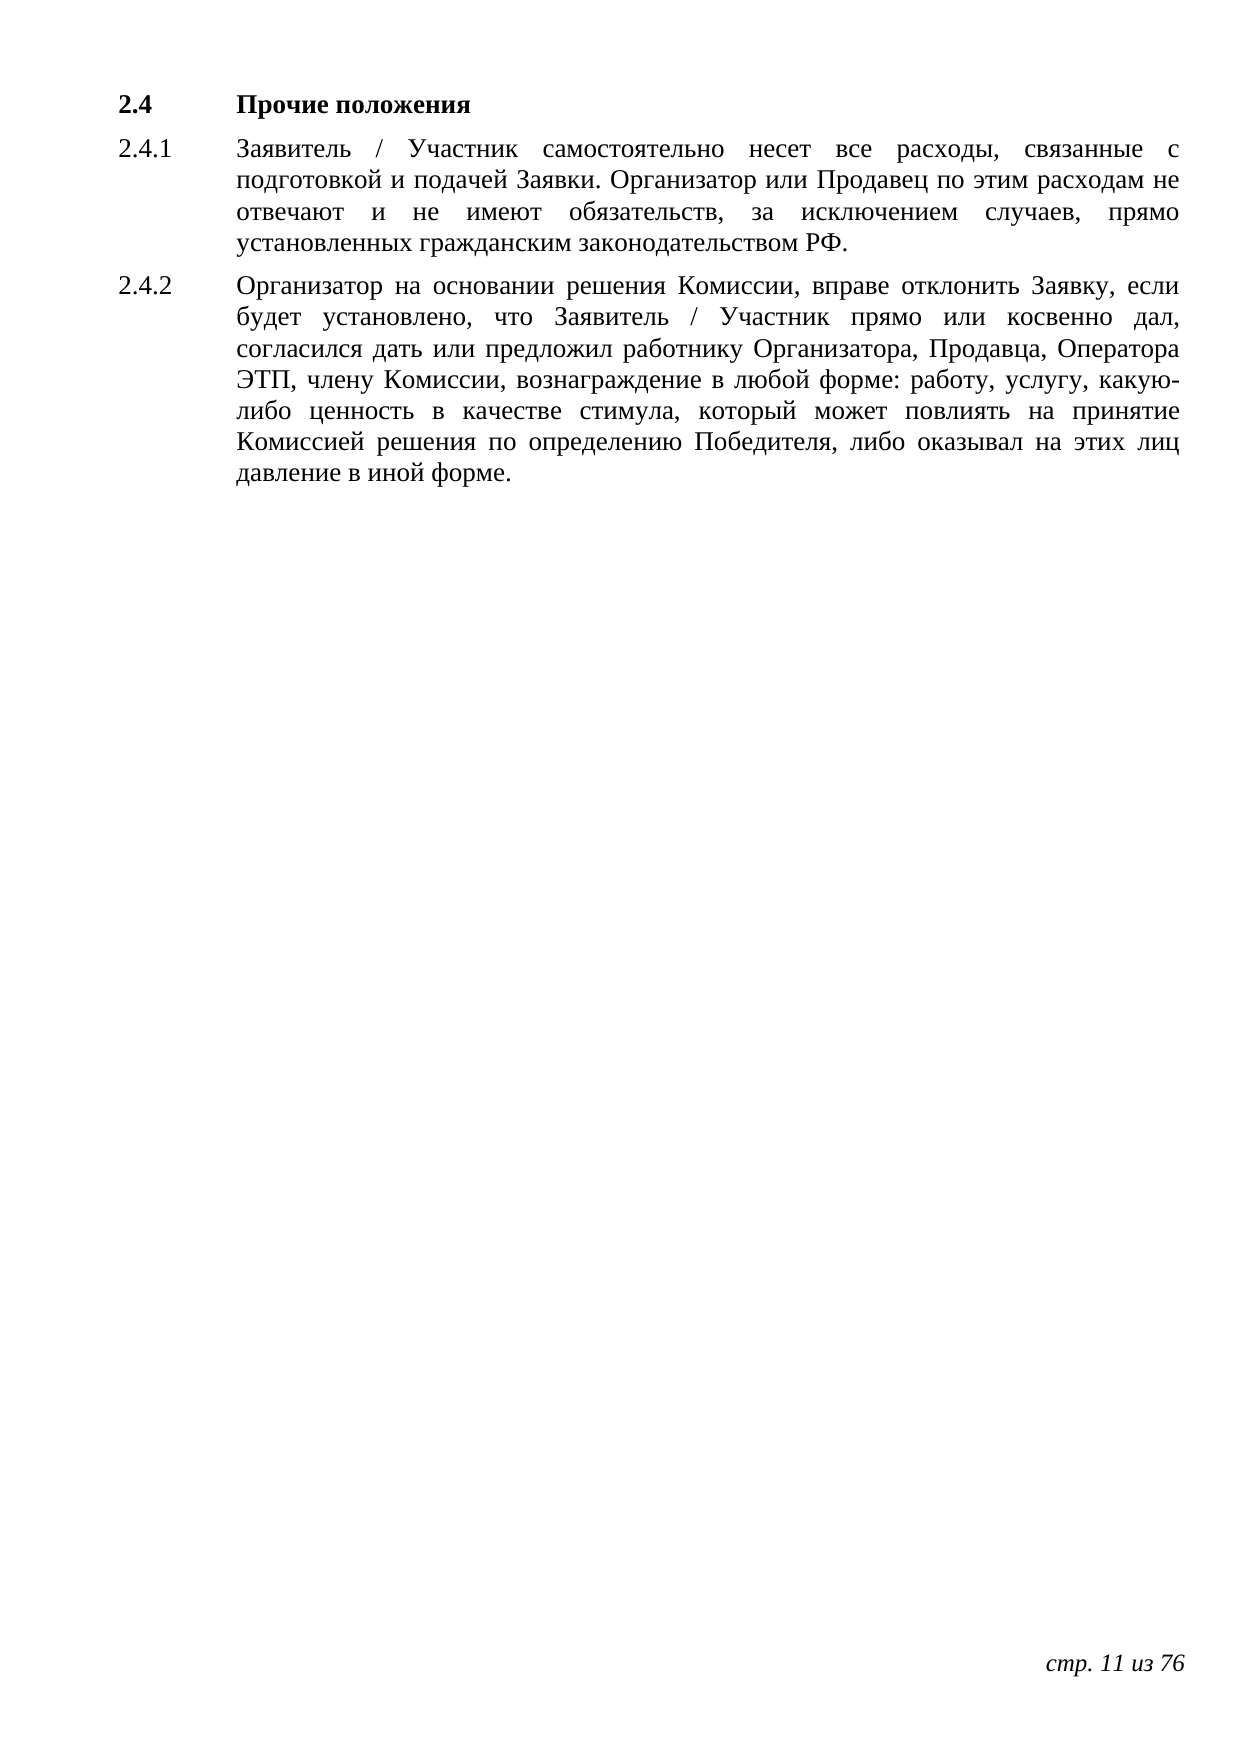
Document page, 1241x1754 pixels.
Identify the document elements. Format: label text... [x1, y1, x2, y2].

subtitle Прочие положения [118, 89, 1181, 120]
list Заявитель / Участник самостоятельно несет все расходы, связанные с подготовкой и подачей Заявки. Организатор или Продавец по этим расходам не отвечают и не имеют обязательств, за исключением случаев, прямо установленных гражданским законодательством РФ. [118, 132, 1181, 257]
list Организатор на основании решения Комиссии, вправе отклонить Заявку, если будет установлено, что Заявитель / Участник прямо или косвенно дал, согласился дать или предложил работнику Организатора, Продавца, Оператора ЭТП, члену Комиссии, вознаграждение в любой форме: работу, услугу, какую-либо ценность в качестве стимула, который может повлиять на принятие Комиссией решения по определению Победителя, либо оказывал на этих лиц давление в иной форме. [118, 269, 1181, 487]
